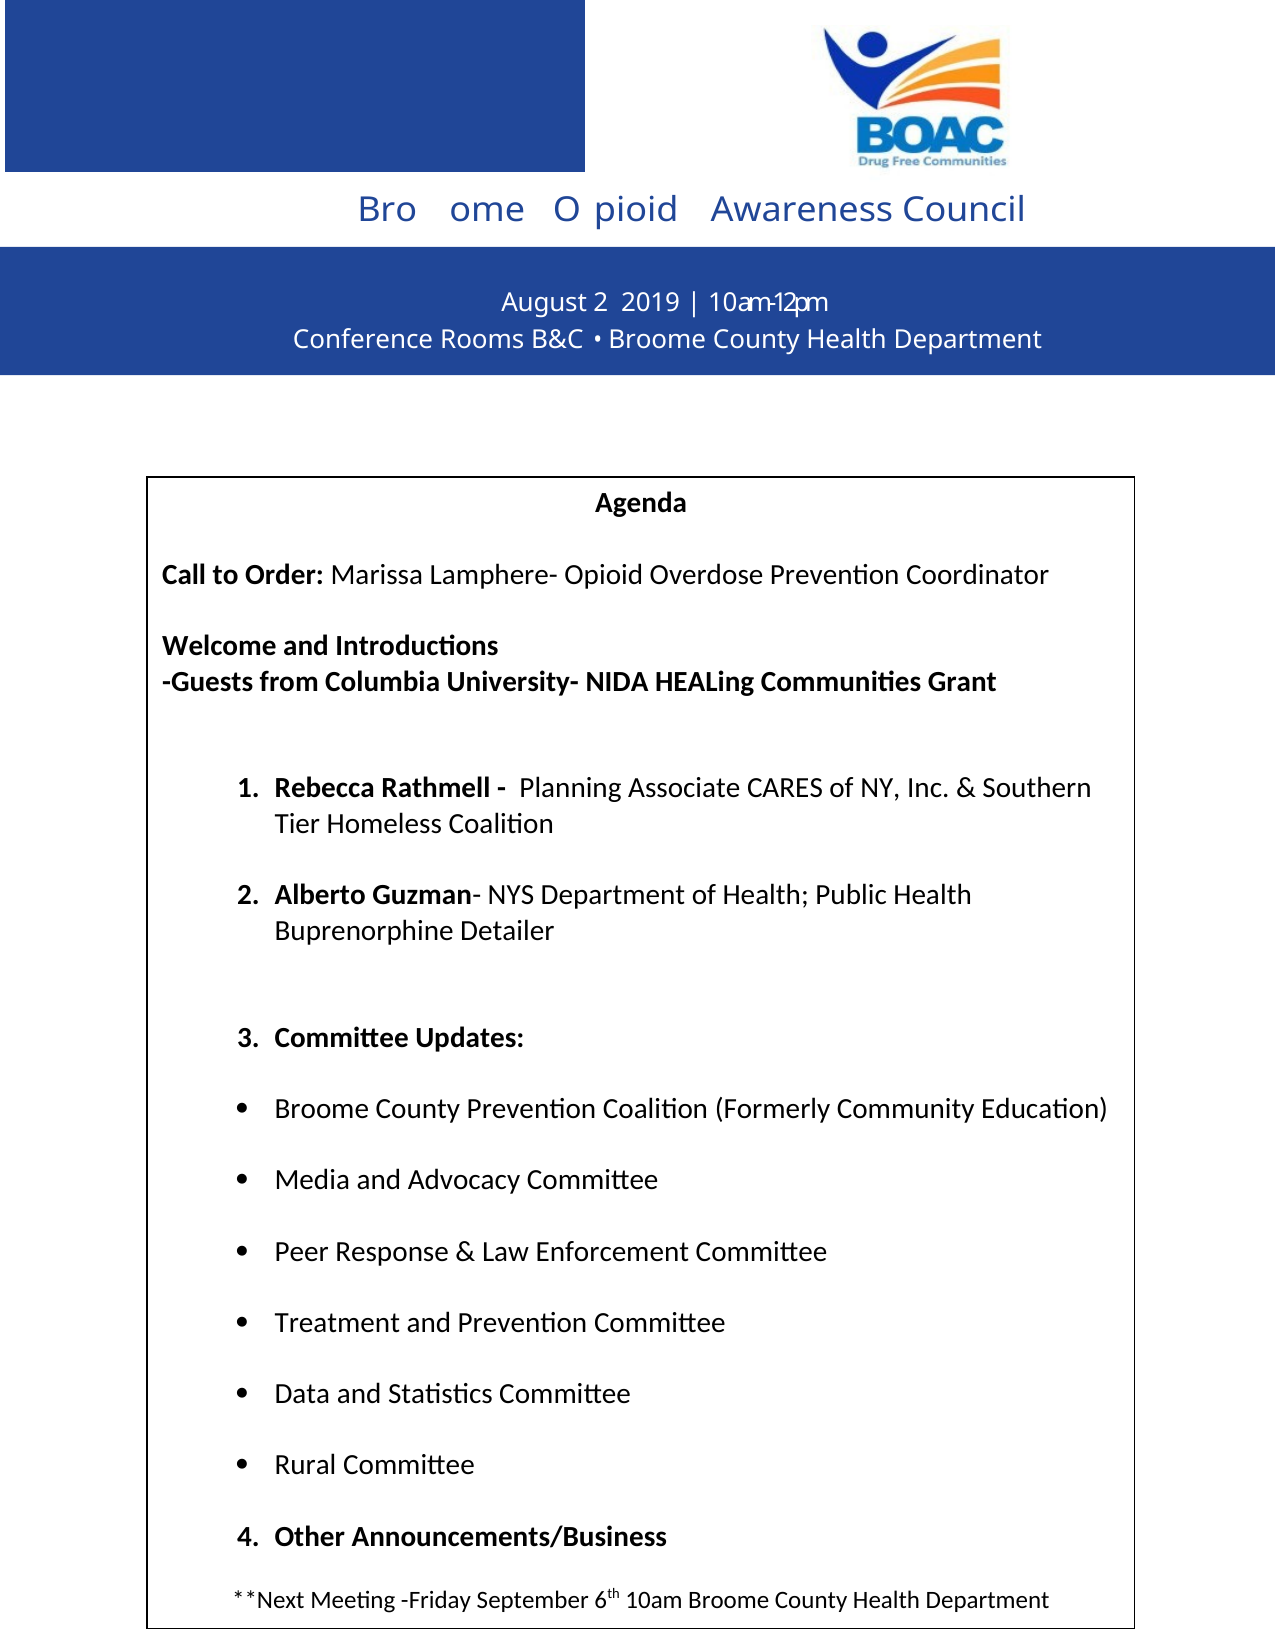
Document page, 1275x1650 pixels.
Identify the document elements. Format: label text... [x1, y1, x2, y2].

text MBroeomet OipioidgAwareness Council [59, 172, 1275, 234]
picture [811, 25, 1021, 182]
